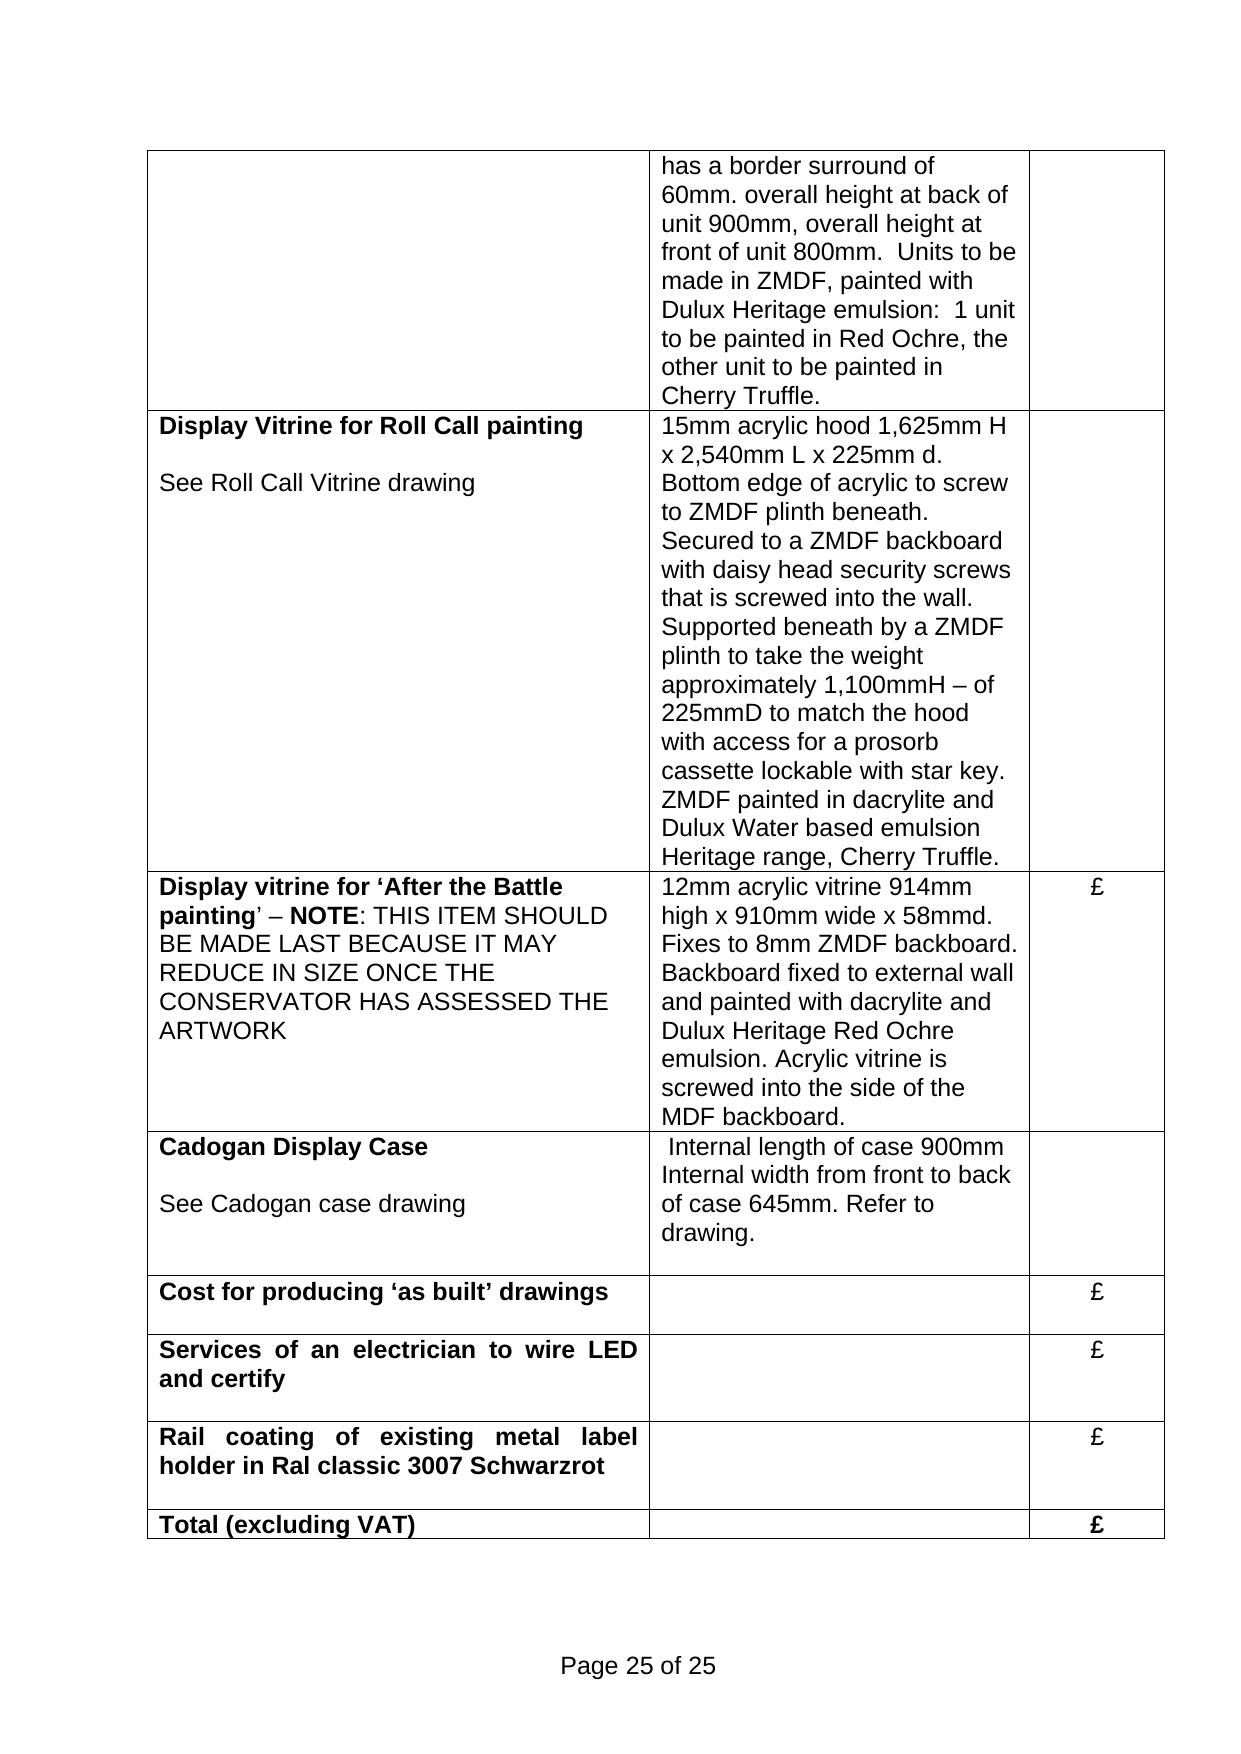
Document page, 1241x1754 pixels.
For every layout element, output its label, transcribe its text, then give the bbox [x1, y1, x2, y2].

table_cell Internal length of case 900mm Internal width from front to back of case 645mm. Refer to drawing. [650, 1132, 1029, 1275]
table_cell Cadogan Display Case See Cadogan case drawing [148, 1132, 649, 1275]
table_cell Cost for producing ‘as built’ drawings [148, 1276, 649, 1334]
table_cell 15mm acrylic hood 1,625mm H x 2,540mm L x 225mm d. Bottom edge of acrylic to screw to ZMDF plinth beneath. Secured to a ZMDF backboard with daisy head security screws that is screwed into the wall. Supported beneath by a ZMDF plinth to take the weight approximately 1,100mmH – of 225mmD to match the hood with access for a prosorb cassette lockable with star key. ZMDF painted in dacrylite and Dulux Water based emulsion Heritage range, Cherry Truffle. [650, 411, 1029, 871]
table_cell £ [1030, 1510, 1164, 1538]
table_cell Total (excluding VAT) [148, 1510, 649, 1538]
table_cell [1030, 1132, 1164, 1275]
table_cell Services of an electrician to wire LED and certify [148, 1335, 649, 1421]
table_cell Display Vitrine for Roll Call painting See Roll Call Vitrine drawing [148, 411, 649, 871]
table_cell £ [1030, 1276, 1164, 1334]
table_cell Rail coating of existing metal label holder in Ral classic 3007 Schwarzrot [148, 1422, 649, 1508]
table_cell [650, 1335, 1029, 1421]
table_cell £ [1030, 1335, 1164, 1421]
table_cell 12mm acrylic vitrine 914mm high x 910mm wide x 58mmd. Fixes to 8mm ZMDF backboard. Backboard fixed to external wall and painted with dacrylite and Dulux Heritage Red Ochre emulsion. Acrylic vitrine is screwed into the side of the MDF backboard. [650, 872, 1029, 1131]
table_cell £ [1030, 151, 1164, 410]
table_cell [650, 1276, 1029, 1334]
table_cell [650, 151, 1029, 410]
table_cell [650, 1422, 1029, 1508]
table_cell £ [1030, 872, 1164, 1131]
table_cell [1030, 411, 1164, 871]
table_cell Display vitrine for ‘After the Battle painting’ – NOTE: THIS ITEM SHOULD BE MADE LAST BECAUSE IT MAY REDUCE IN SIZE ONCE THE CONSERVATOR HAS ASSESSED THE ARTWORK [148, 872, 649, 1131]
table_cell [148, 151, 649, 410]
table_cell £ [1030, 1422, 1164, 1508]
table_cell [650, 1510, 1029, 1538]
